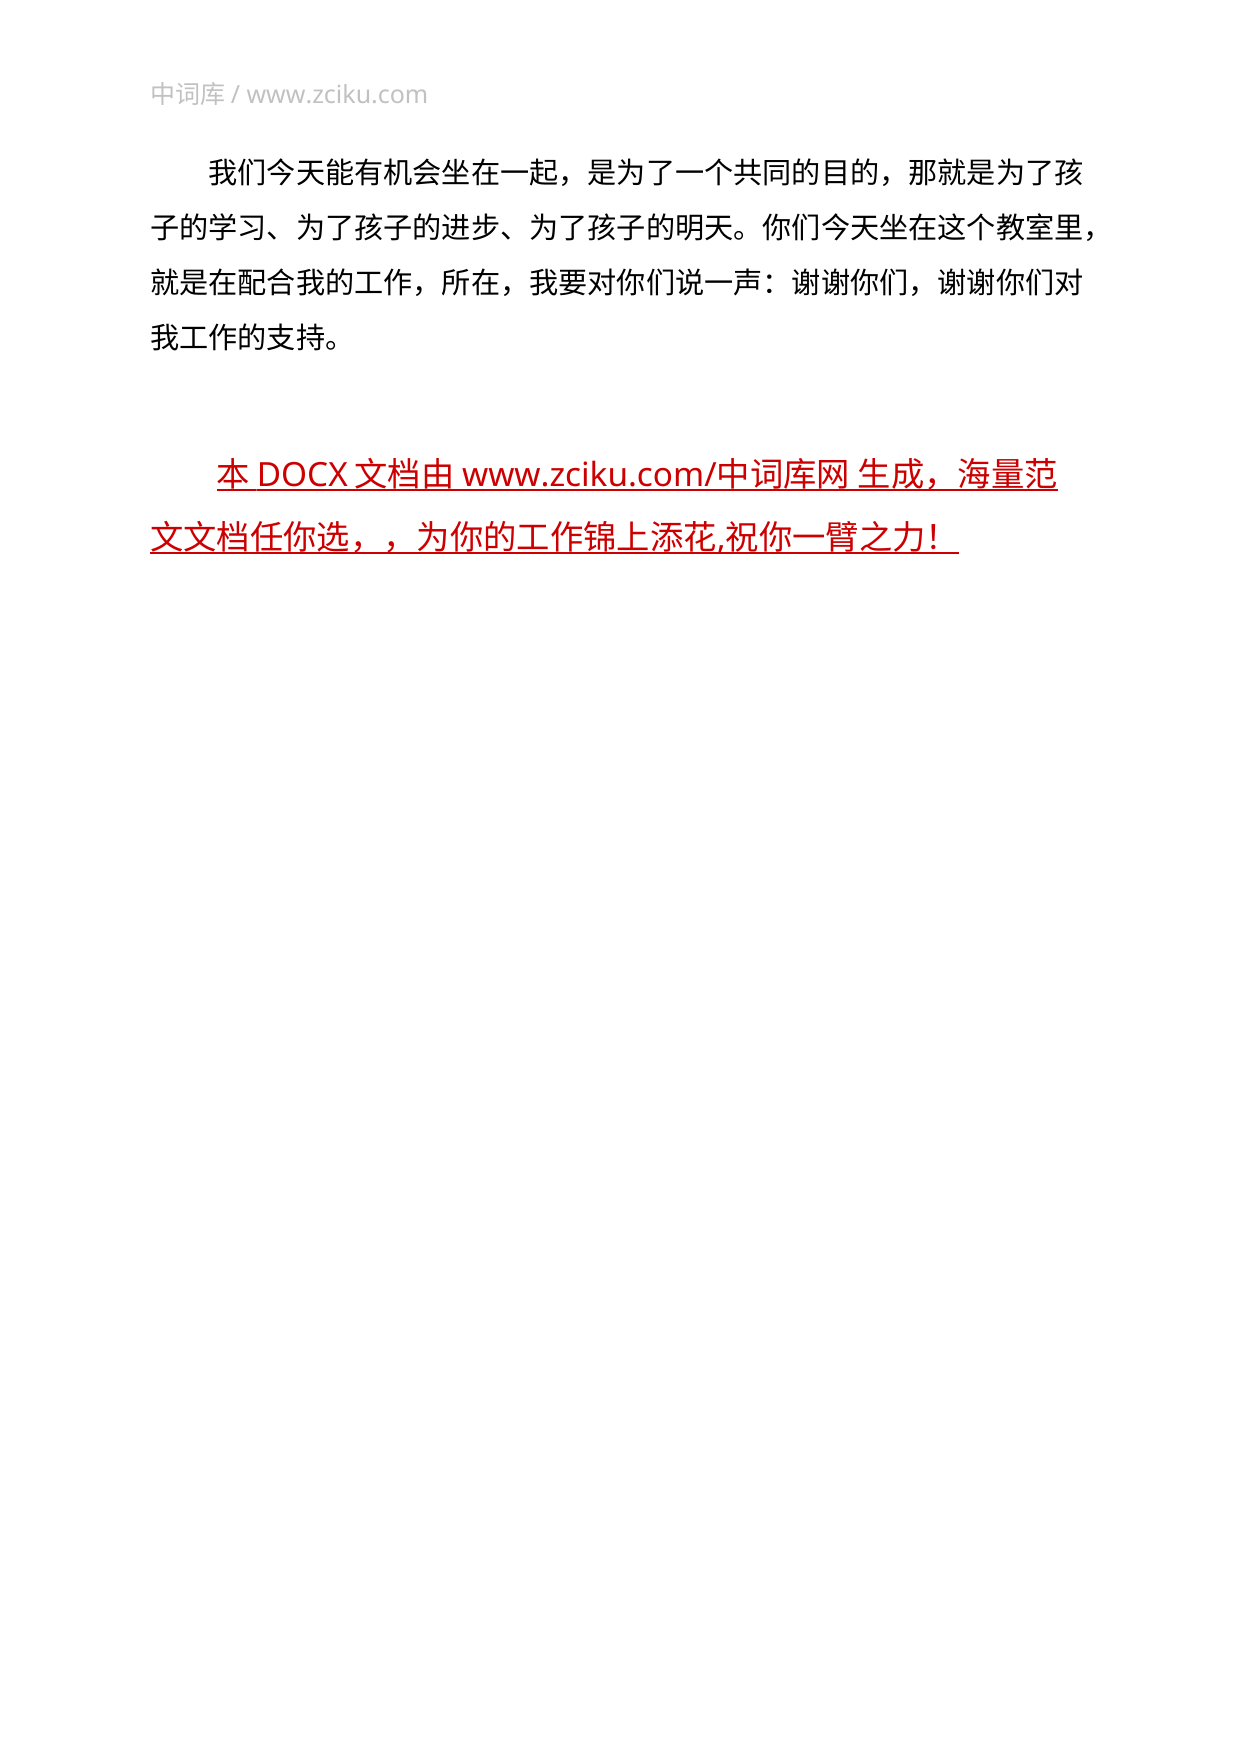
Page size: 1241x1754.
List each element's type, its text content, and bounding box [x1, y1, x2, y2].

text 我们今天能有机会坐在一起，是为了一个共同的目的，那就是为了孩子的学习、为了孩子的进步、为了孩子的明天。你们今天坐在这个教室里，就是在配合我的工作，所在，我要对你们说一声：谢谢你们，谢谢你们对我工作的支持。 [150, 150, 1090, 357]
text 本DOCX文档由 www.zciku.com/中词库网 生成，海量范文文档任你选，，为你的工作锦上添花,祝你一臂之力！ [150, 448, 1090, 559]
